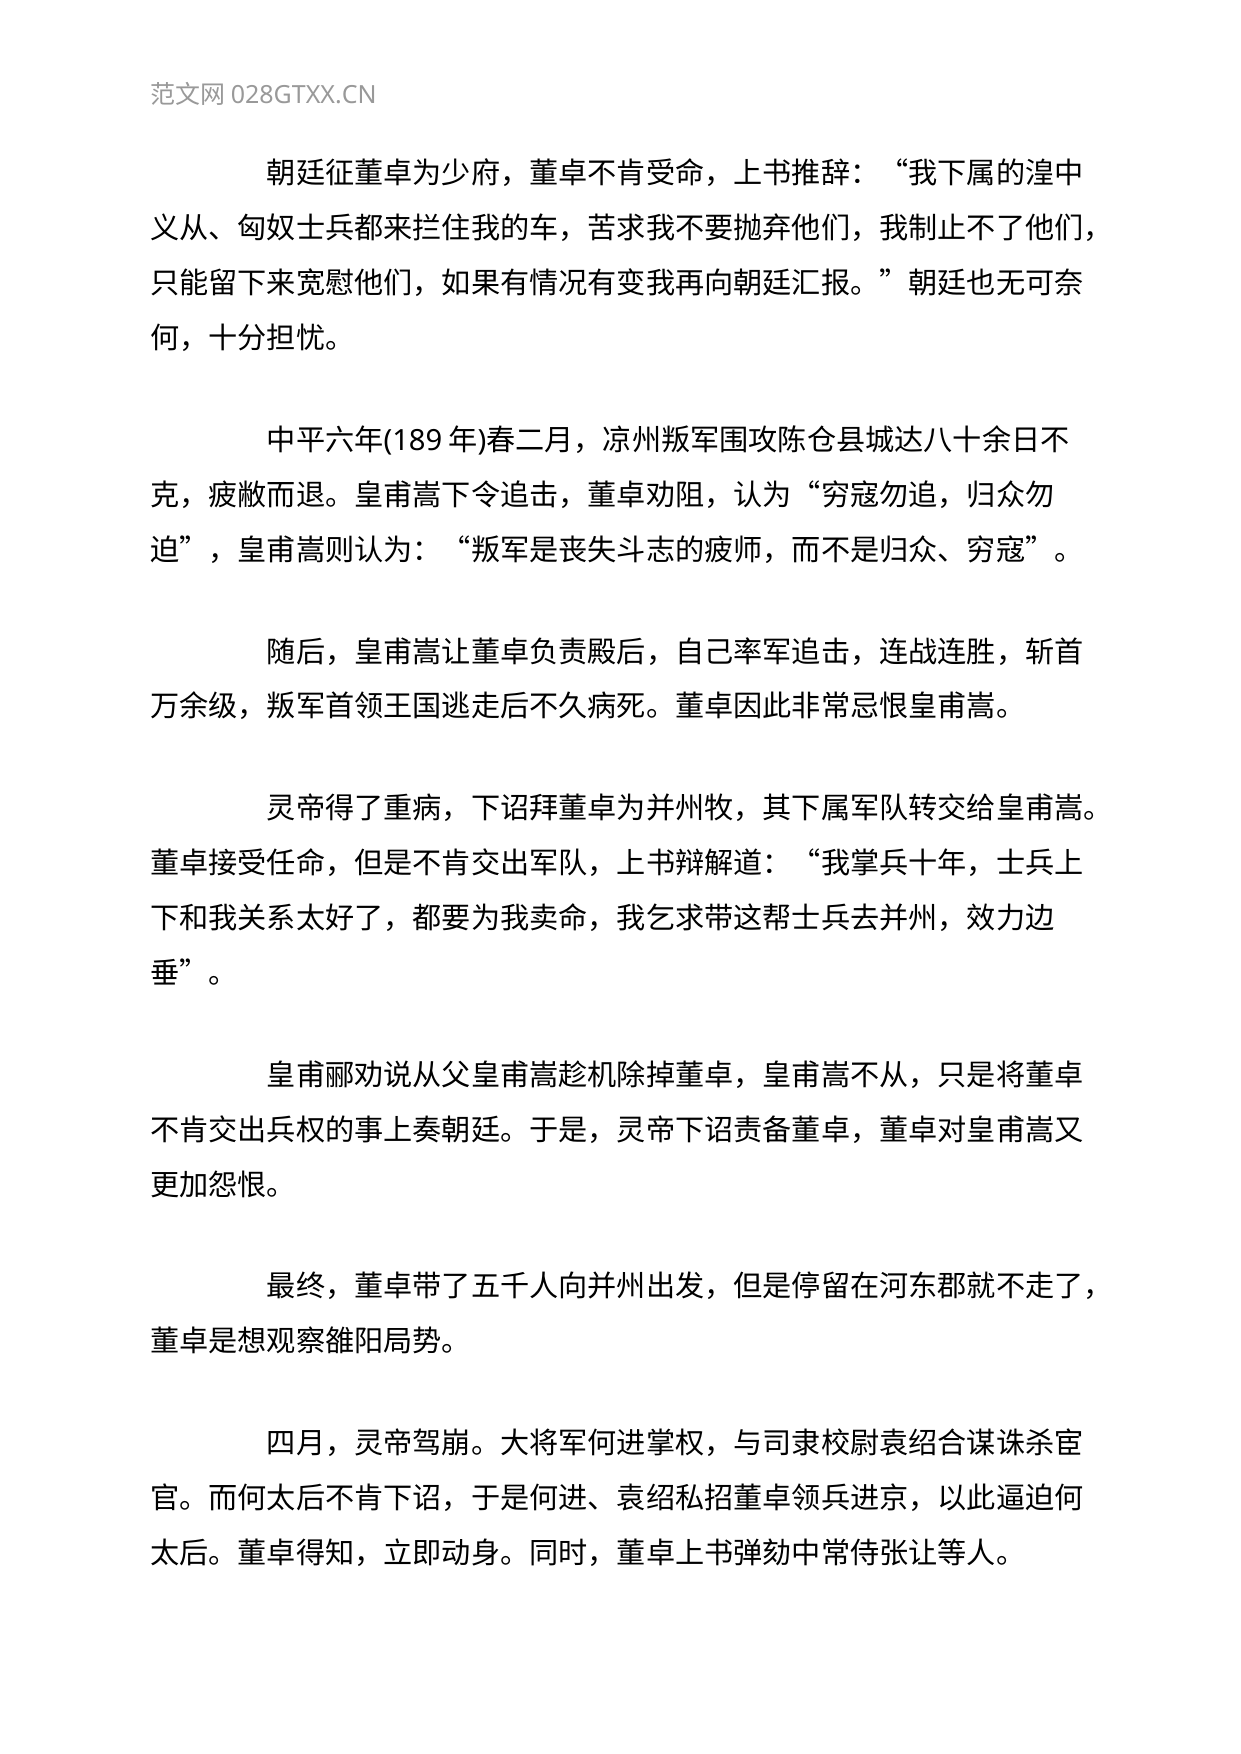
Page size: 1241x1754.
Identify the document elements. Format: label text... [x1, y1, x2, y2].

text 朝廷征董卓为少府，董卓不肯受命，上书推辞：“我下属的湟中义从、匈奴士兵都来拦住我的车，苦求我不要抛弃他们，我制止不了他们，只能留下来宽慰他们，如果有情况有变我再向朝廷汇报。”朝廷也无可奈何，十分担忧。 [150, 150, 1090, 357]
text 皇甫郦劝说从父皇甫嵩趁机除掉董卓，皇甫嵩不从，只是将董卓不肯交出兵权的事上奏朝廷。于是，灵帝下诏责备董卓，董卓对皇甫嵩又更加怨恨。 [150, 1051, 1090, 1203]
text 四月，灵帝驾崩。大将军何进掌权，与司隶校尉袁绍合谋诛杀宦官。而何太后不肯下诏，于是何进、袁绍私招董卓领兵进京，以此逼迫何太后。董卓得知，立即动身。同时，董卓上书弹劾中常侍张让等人。 [150, 1419, 1090, 1572]
text 灵帝得了重病，下诏拜董卓为并州牧，其下属军队转交给皇甫嵩。董卓接受任命，但是不肯交出军队，上书辩解道：“我掌兵十年，士兵上下和我关系太好了，都要为我卖命，我乞求带这帮士兵去并州，效力边垂”。 [150, 785, 1090, 992]
text 中平六年(189年)春二月，凉州叛军围攻陈仓县城达八十余日不克，疲敝而退。皇甫嵩下令追击，董卓劝阻，认为“穷寇勿追，归众勿迫”，皇甫嵩则认为：“叛军是丧失斗志的疲师，而不是归众、穷寇”。 [150, 416, 1090, 569]
text 最终，董卓带了五千人向并州出发，但是停留在河东郡就不走了，董卓是想观察雒阳局势。 [150, 1263, 1090, 1360]
text 随后，皇甫嵩让董卓负责殿后，自己率军追击，连战连胜，斩首万余级，叛军首领王国逃走后不久病死。董卓因此非常忌恨皇甫嵩。 [150, 628, 1090, 725]
